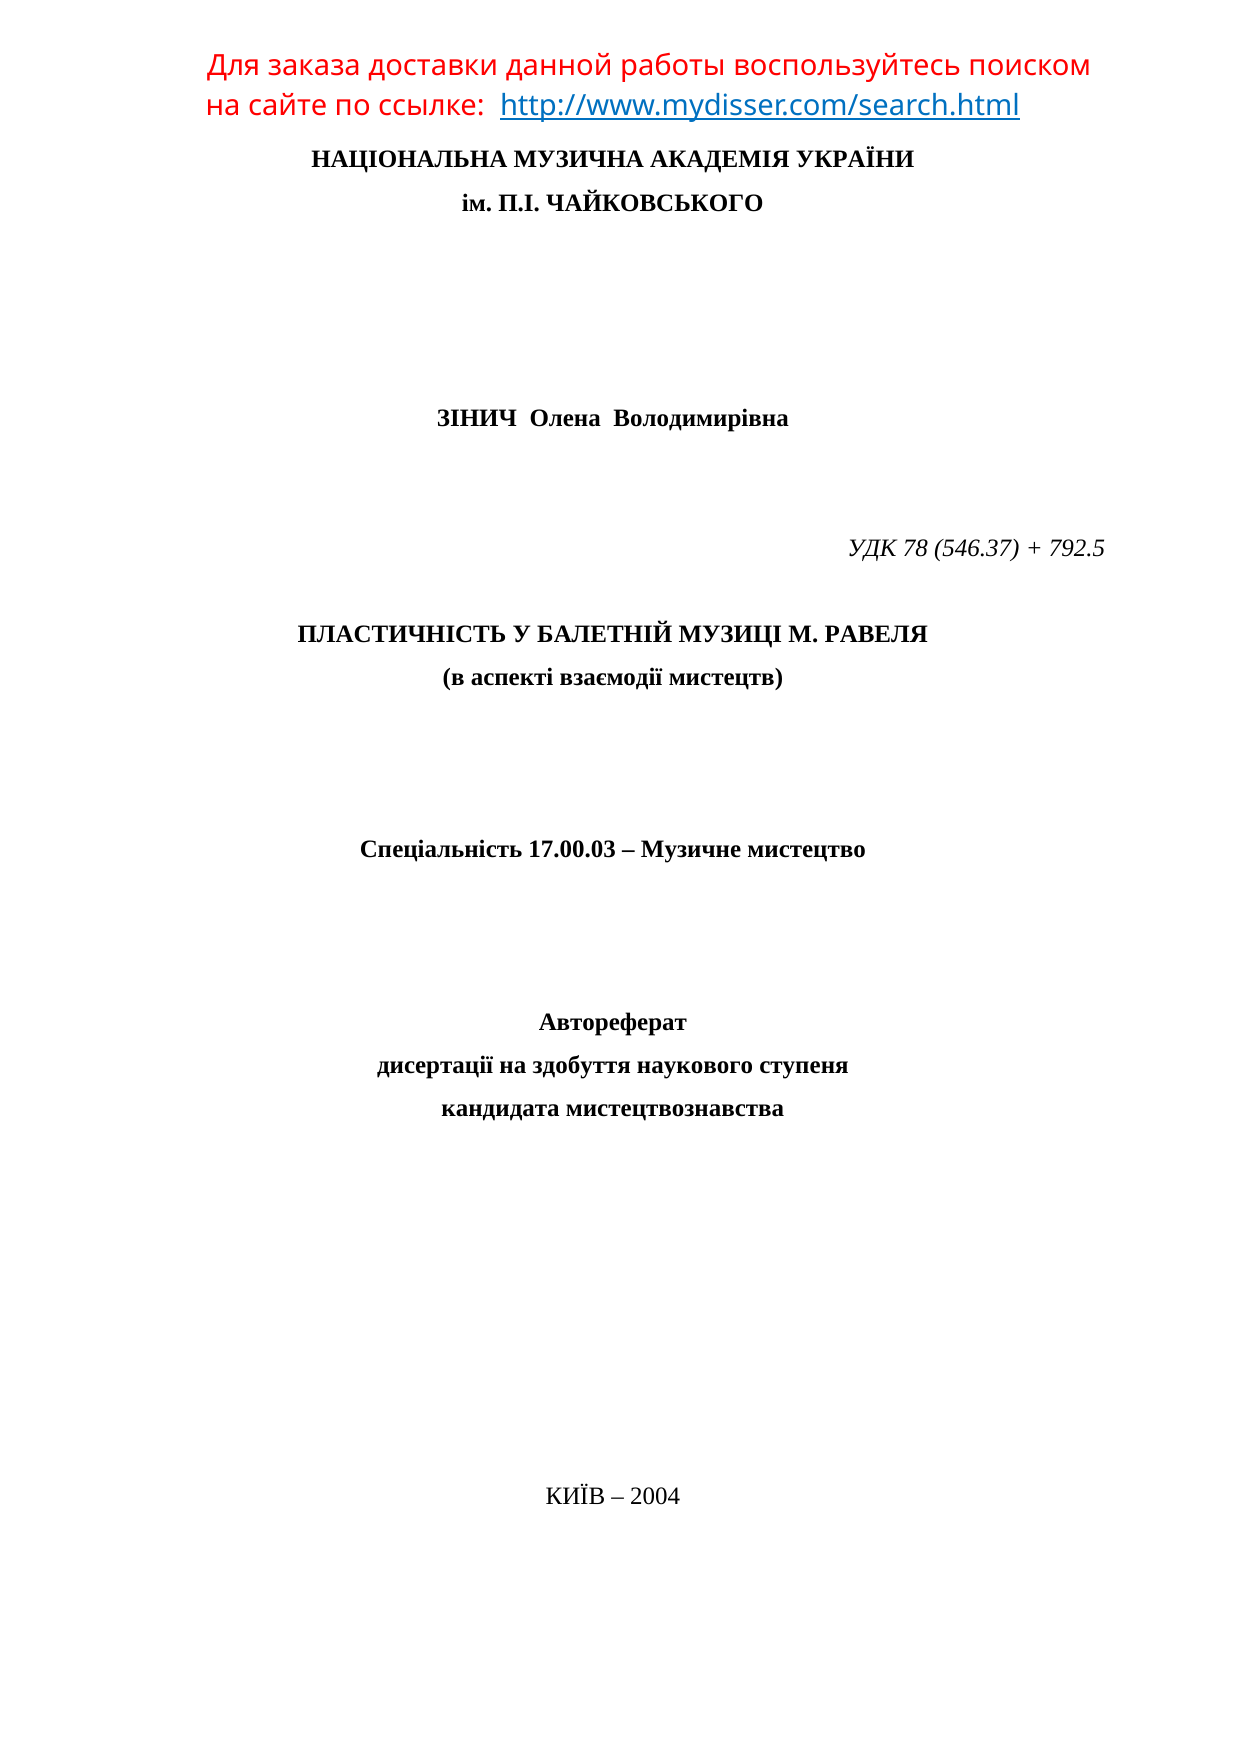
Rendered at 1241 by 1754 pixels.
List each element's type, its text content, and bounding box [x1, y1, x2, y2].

text Автореферат [118, 1007, 1107, 1036]
text ім. П.І. ЧАЙКОВСЬКОГО [118, 188, 1107, 216]
text ПЛАСТИЧНІСТЬ У БАЛЕТНІЙ МУЗИЦІ М. РАВЕЛЯ [118, 619, 1107, 648]
text кандидата мистецтвознавства [118, 1093, 1107, 1122]
text КИЇВ – 2004 [118, 1481, 1107, 1510]
text Спеціальність 17.00.03 – Музичне мистецтво [118, 834, 1107, 863]
text НАЦІОНАЛЬНА МУЗИЧНА АКАДЕМІЯ УКРАЇНИ [118, 144, 1107, 173]
text УДК 78 (546.37) + 792.5 [118, 533, 1107, 561]
text ЗІНИЧ Олена Володимирівна [118, 403, 1107, 432]
text дисертації на здобуття наукового ступеня [118, 1050, 1107, 1079]
text (в аспекті взаємодії мистецтв) [118, 662, 1107, 691]
